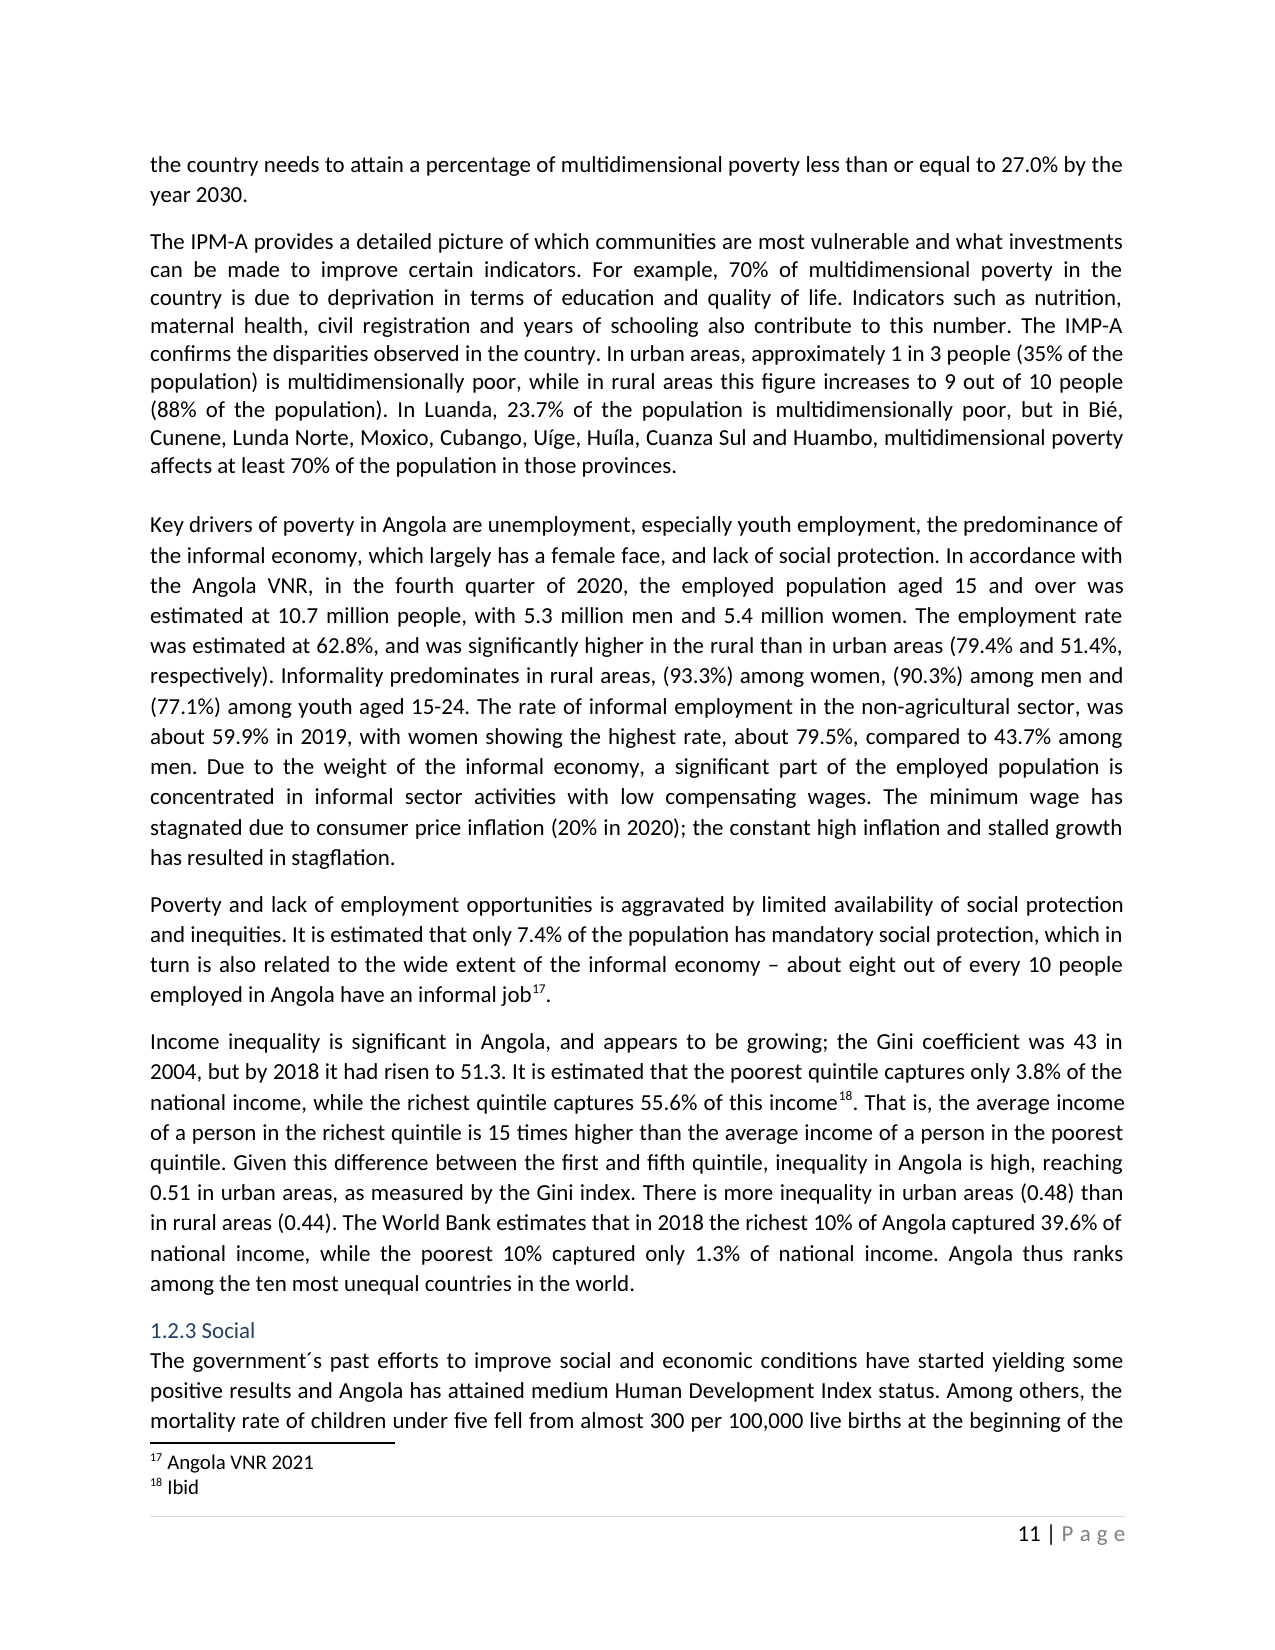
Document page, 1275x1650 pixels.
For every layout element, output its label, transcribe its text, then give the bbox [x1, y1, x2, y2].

subtitle 1.2.3 Social [150, 1316, 1125, 1344]
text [150, 150, 1125, 208]
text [150, 1346, 1125, 1434]
text Income inequality is significant in Angola, and appears to be growing; the Gini coefficient was 43 in 2004, but by 2018 it had risen to 51.3. It is estimated that the poorest quintile captures only 3.8% of the national income, while the richest quintile captures 55.6% of this income. That is, the average income of a person in the richest quintile is 15 times higher than the average income of a person in the poorest quintile. Given this difference between the first and fifth quintile, inequality in Angola is high, reaching 0.51 in urban areas, as measured by the Gini index. There is more inequality in urban areas (0.48) than in rural areas (0.44). The World Bank estimates that in 2018 the richest 10% of Angola captured 39.6% of national income, while the poorest 10% captured only 1.3% of national income. Angola thus ranks among the ten most unequal countries in the world. [150, 1027, 1125, 1297]
text The IPM-A provides a detailed picture of which communities are most vulnerable and what investments can be made to improve certain indicators. For example, 70% of multidimensional poverty in the country is due to deprivation in terms of education and quality of life. Indicators such as nutrition, maternal health, civil registration and years of schooling also contribute to this number. The IMP-A confirms the disparities observed in the country. In urban areas, approximately 1 in 3 people (35% of the population) is multidimensionally poor, while in rural areas this figure increases to 9 out of 10 people (88% of the population). In Luanda, 23.7% of the population is multidimensionally poor, but in Bié, Cunene, Lunda Norte, Moxico, Cubango, Uíge, Huíla, Cuanza Sul and Huambo, multidimensional poverty affects at least 70% of the population in those provinces. [150, 227, 1125, 479]
text Key drivers of poverty in Angola are unemployment, especially youth employment, the predominance of the informal economy, which largely has a female face, and lack of social protection. In accordance with the Angola VNR, in the fourth quarter of 2020, the employed population aged 15 and over was estimated at 10.7 million people, with 5.3 million men and 5.4 million women. The employment rate was estimated at 62.8%, and was significantly higher in the rural than in urban areas (79.4% and 51.4%, respectively). Informality predominates in rural areas, (93.3%) among women, (90.3%) among men and (77.1%) among youth aged 15-24. The rate of informal employment in the non-agricultural sector, was about 59.9% in 2019, with women showing the highest rate, about 79.5%, compared to 43.7% among men. Due to the weight of the informal economy, a significant part of the employed population is concentrated in informal sector activities with low compensating wages. The minimum wage has stagnated due to consumer price inflation (20% in 2020); the constant high inflation and stalled growth has resulted in stagflation. [150, 511, 1125, 871]
text Poverty and lack of employment opportunities is aggravated by limited availability of social protection and inequities. It is estimated that only 7.4% of the population has mandatory social protection, which in turn is also related to the wide extent of the informal economy – about eight out of every 10 people employed in Angola have an informal job. [150, 890, 1125, 1008]
